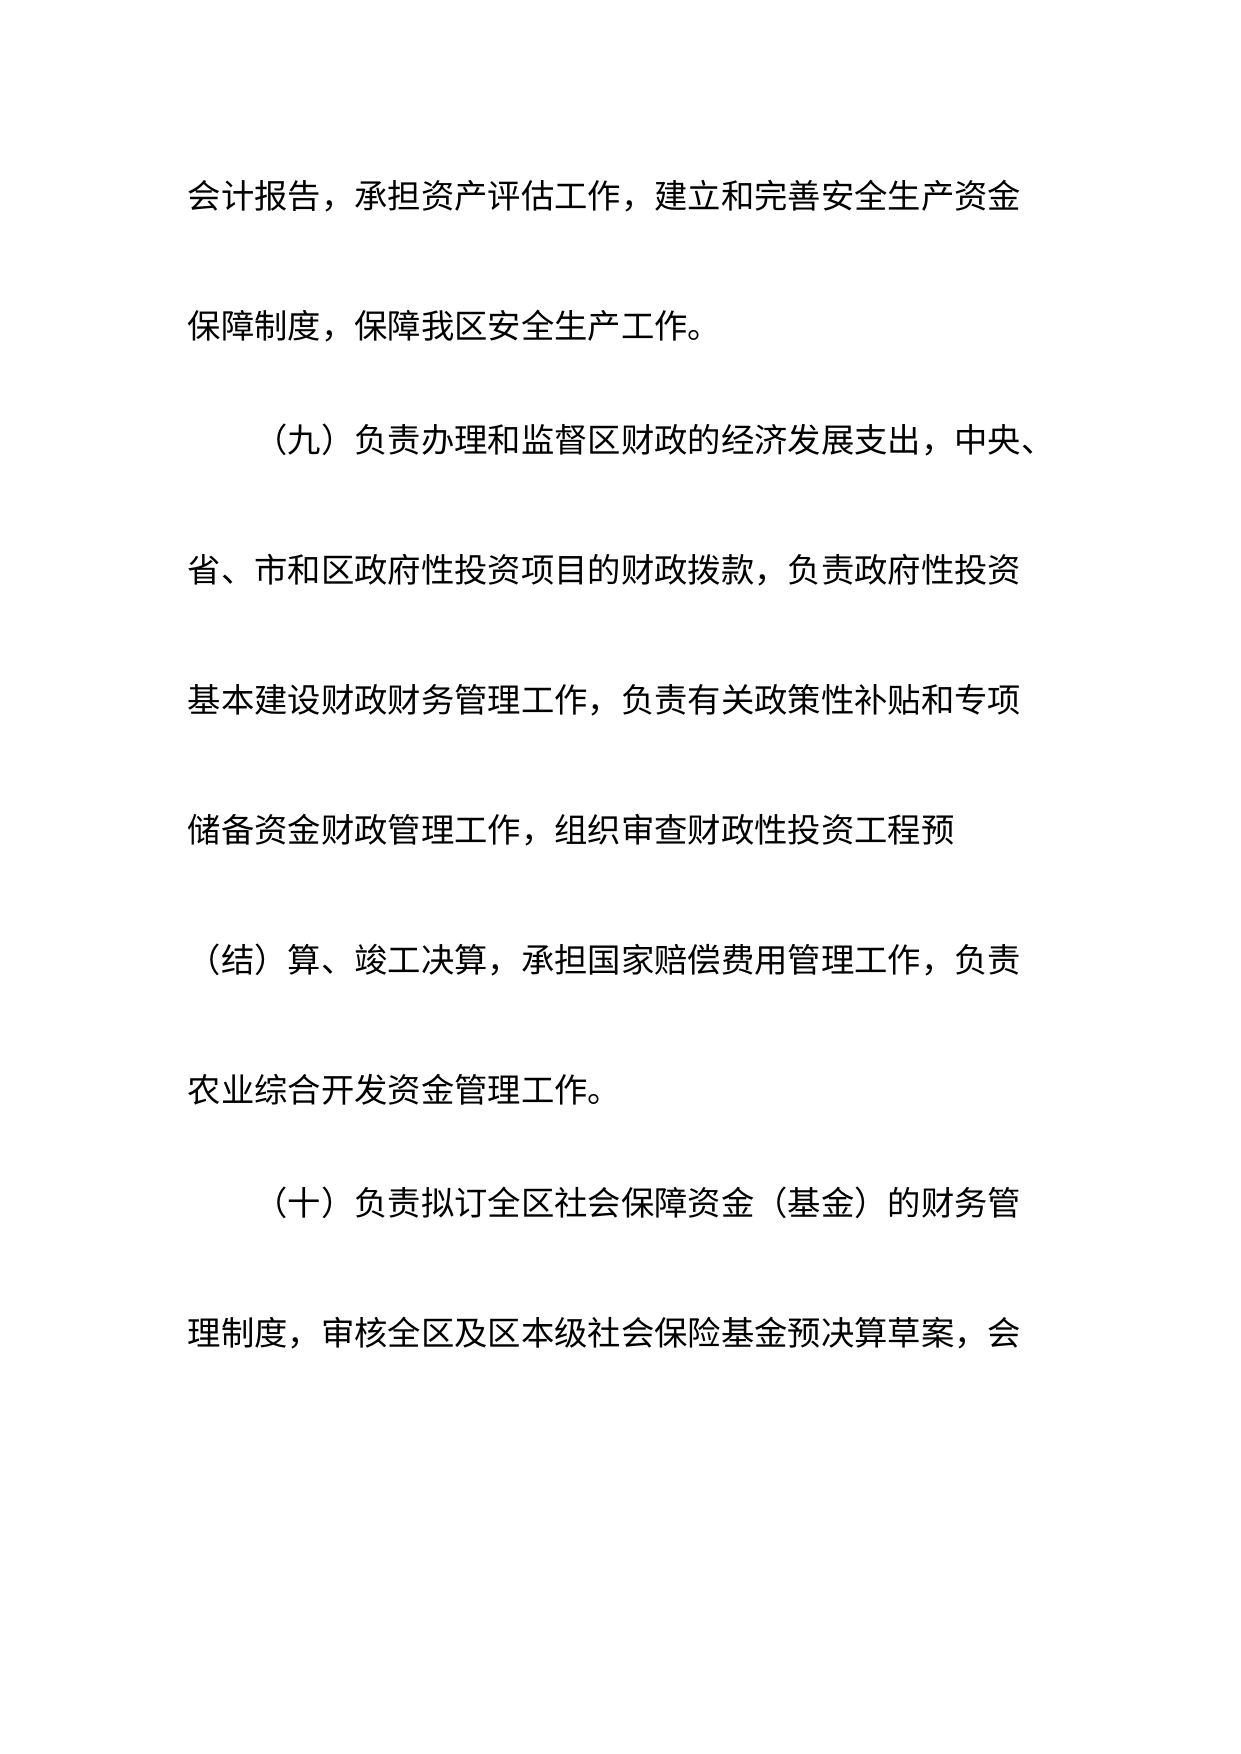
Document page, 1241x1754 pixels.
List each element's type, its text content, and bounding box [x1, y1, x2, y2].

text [187, 1168, 1053, 1363]
text （九）负责办理和监督区财政的经济发展支出，中央、省、市和区政府性投资项目的财政拨款，负责政府性投资基本建设财政财务管理工作，负责有关政策性补贴和专项储备资金财政管理工作，组织审查财政性投资工程预（结）算、竣工决算，承担国家赔偿费用管理工作，负责农业综合开发资金管理工作。 [187, 405, 1053, 1120]
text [187, 162, 1053, 357]
